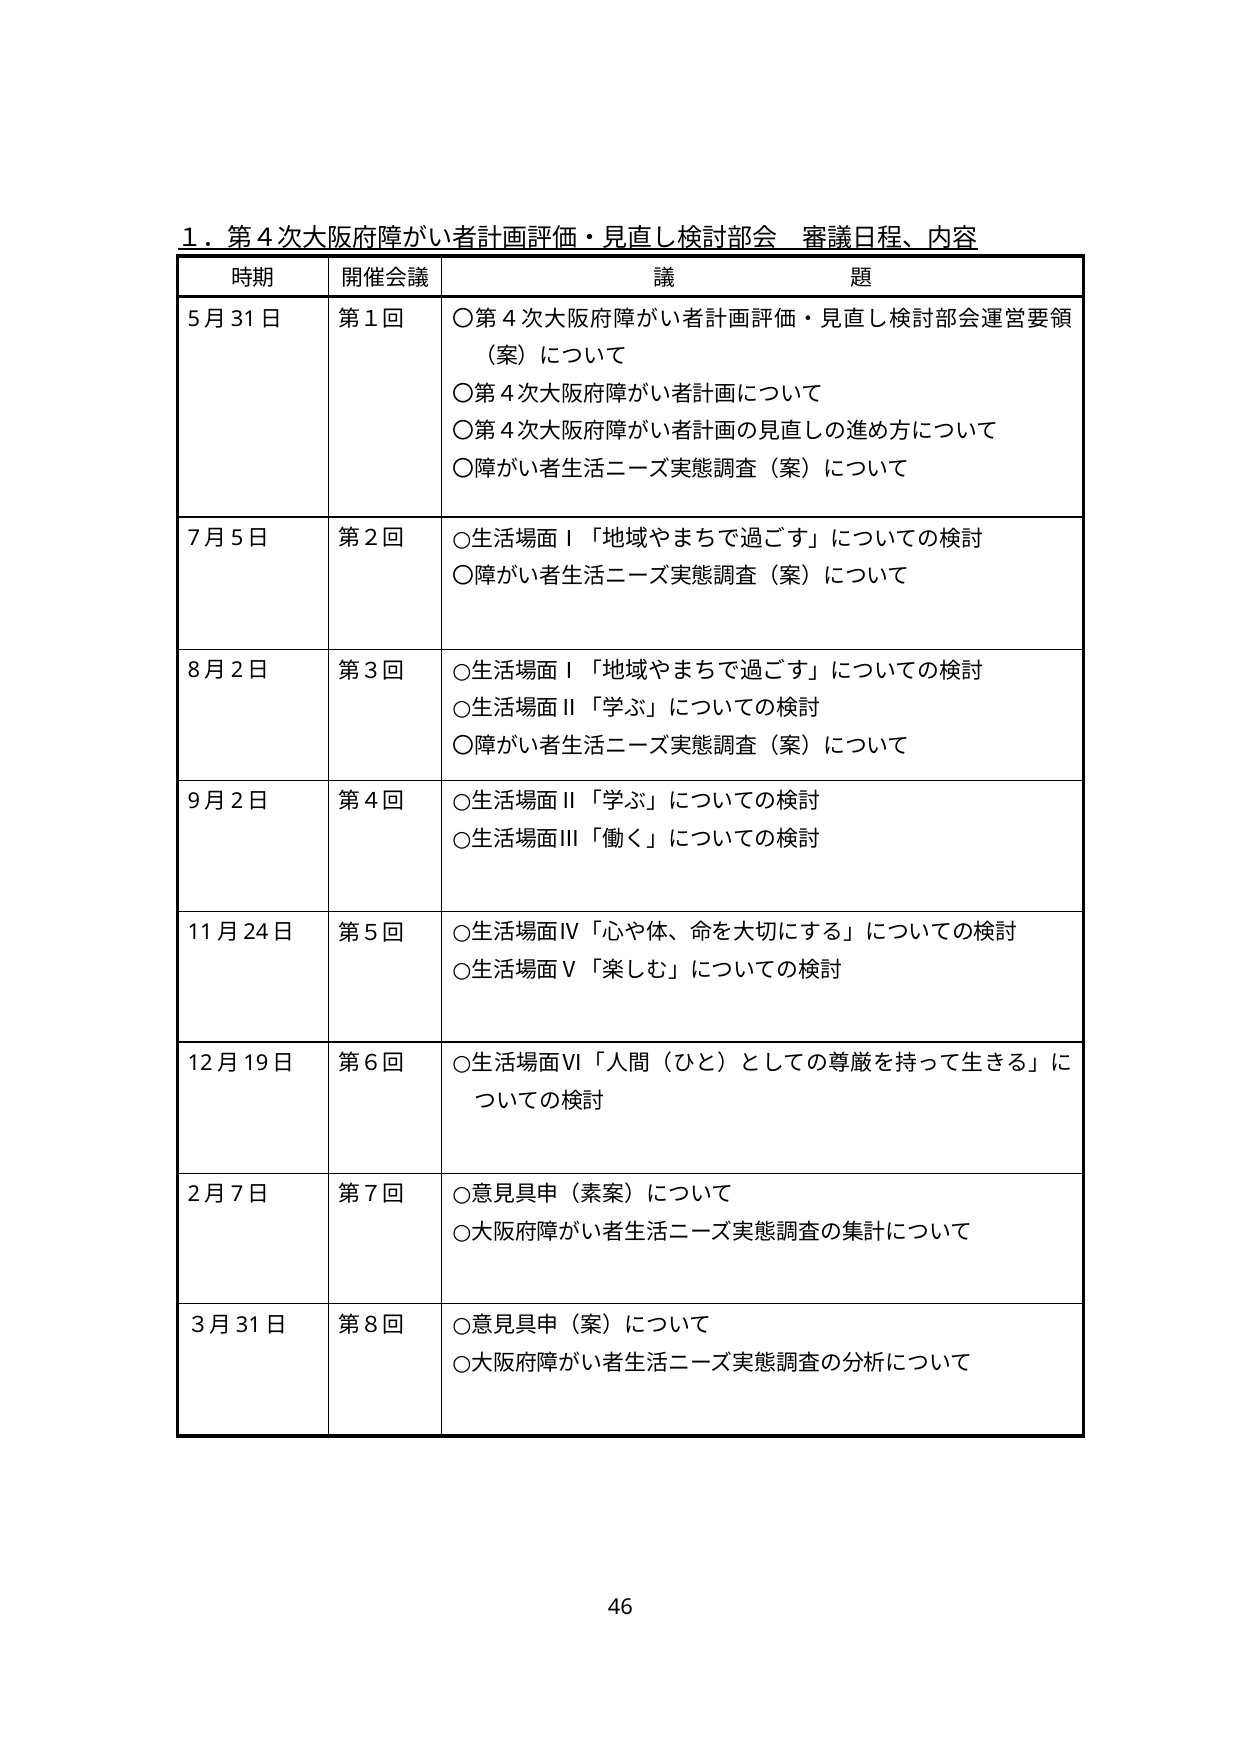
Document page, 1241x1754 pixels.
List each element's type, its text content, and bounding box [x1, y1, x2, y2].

table_cell 第４回 [329, 781, 441, 911]
table_header 時期 [179, 258, 328, 295]
table_cell ○意見具申（案）について ○大阪府障がい者生活ニーズ実態調査の分析について [442, 1304, 1082, 1434]
table_header 議 題 [442, 258, 1082, 295]
table_cell 〇第４次大阪府障がい者計画評価・見直し検討部会運営要領（案）について 〇第４次大阪府障がい者計画について 〇第４次大阪府障がい者計画の見直しの進め方について 〇障がい者生活ニーズ実態調査（案）について [442, 298, 1082, 516]
table_cell ○生活場面Ⅰ「地域やまちで過ごす」についての検討 〇障がい者生活ニーズ実態調査（案）について [442, 518, 1082, 649]
table_cell 第７回 [329, 1174, 441, 1303]
table_cell ○生活場面Ⅰ「地域やまちで過ごす」についての検討 ○生活場面Ⅱ「学ぶ」についての検討 〇障がい者生活ニーズ実態調査（案）について [442, 650, 1082, 779]
table_cell 9月2日 [179, 781, 328, 911]
table_cell 第２回 [329, 518, 441, 649]
table_cell 第６回 [329, 1043, 441, 1172]
table_cell ３月31日 [179, 1304, 328, 1434]
text １．第４次大阪府障がい者計画評価・見直し検討部会 審議日程、内容 [177, 217, 1063, 254]
table_cell 第３回 [329, 650, 441, 779]
table_cell 第１回 [329, 298, 441, 516]
table_cell ○意見具申（素案）について ○大阪府障がい者生活ニーズ実態調査の集計について [442, 1174, 1082, 1303]
table_cell 第８回 [329, 1304, 441, 1434]
table_cell 8月2日 [179, 650, 328, 779]
table_cell 第５回 [329, 912, 441, 1041]
table_cell ○生活場面Ⅵ「人間（ひと）としての尊厳を持って生きる」についての検討 [442, 1043, 1082, 1172]
table_cell 11月24日 [179, 912, 328, 1041]
table_cell ○生活場面Ⅳ「心や体、命を大切にする」についての検討 ○生活場面Ⅴ「楽しむ」についての検討 [442, 912, 1082, 1041]
table_cell 5月31日 [179, 298, 328, 516]
table_cell 7月5日 [179, 518, 328, 649]
table_cell 12月19日 [179, 1043, 328, 1172]
table_cell ○生活場面Ⅱ「学ぶ」についての検討 ○生活場面Ⅲ「働く」についての検討 [442, 781, 1082, 911]
table_cell 2月7日 [179, 1174, 328, 1303]
table_header 開催会議 [329, 258, 441, 295]
